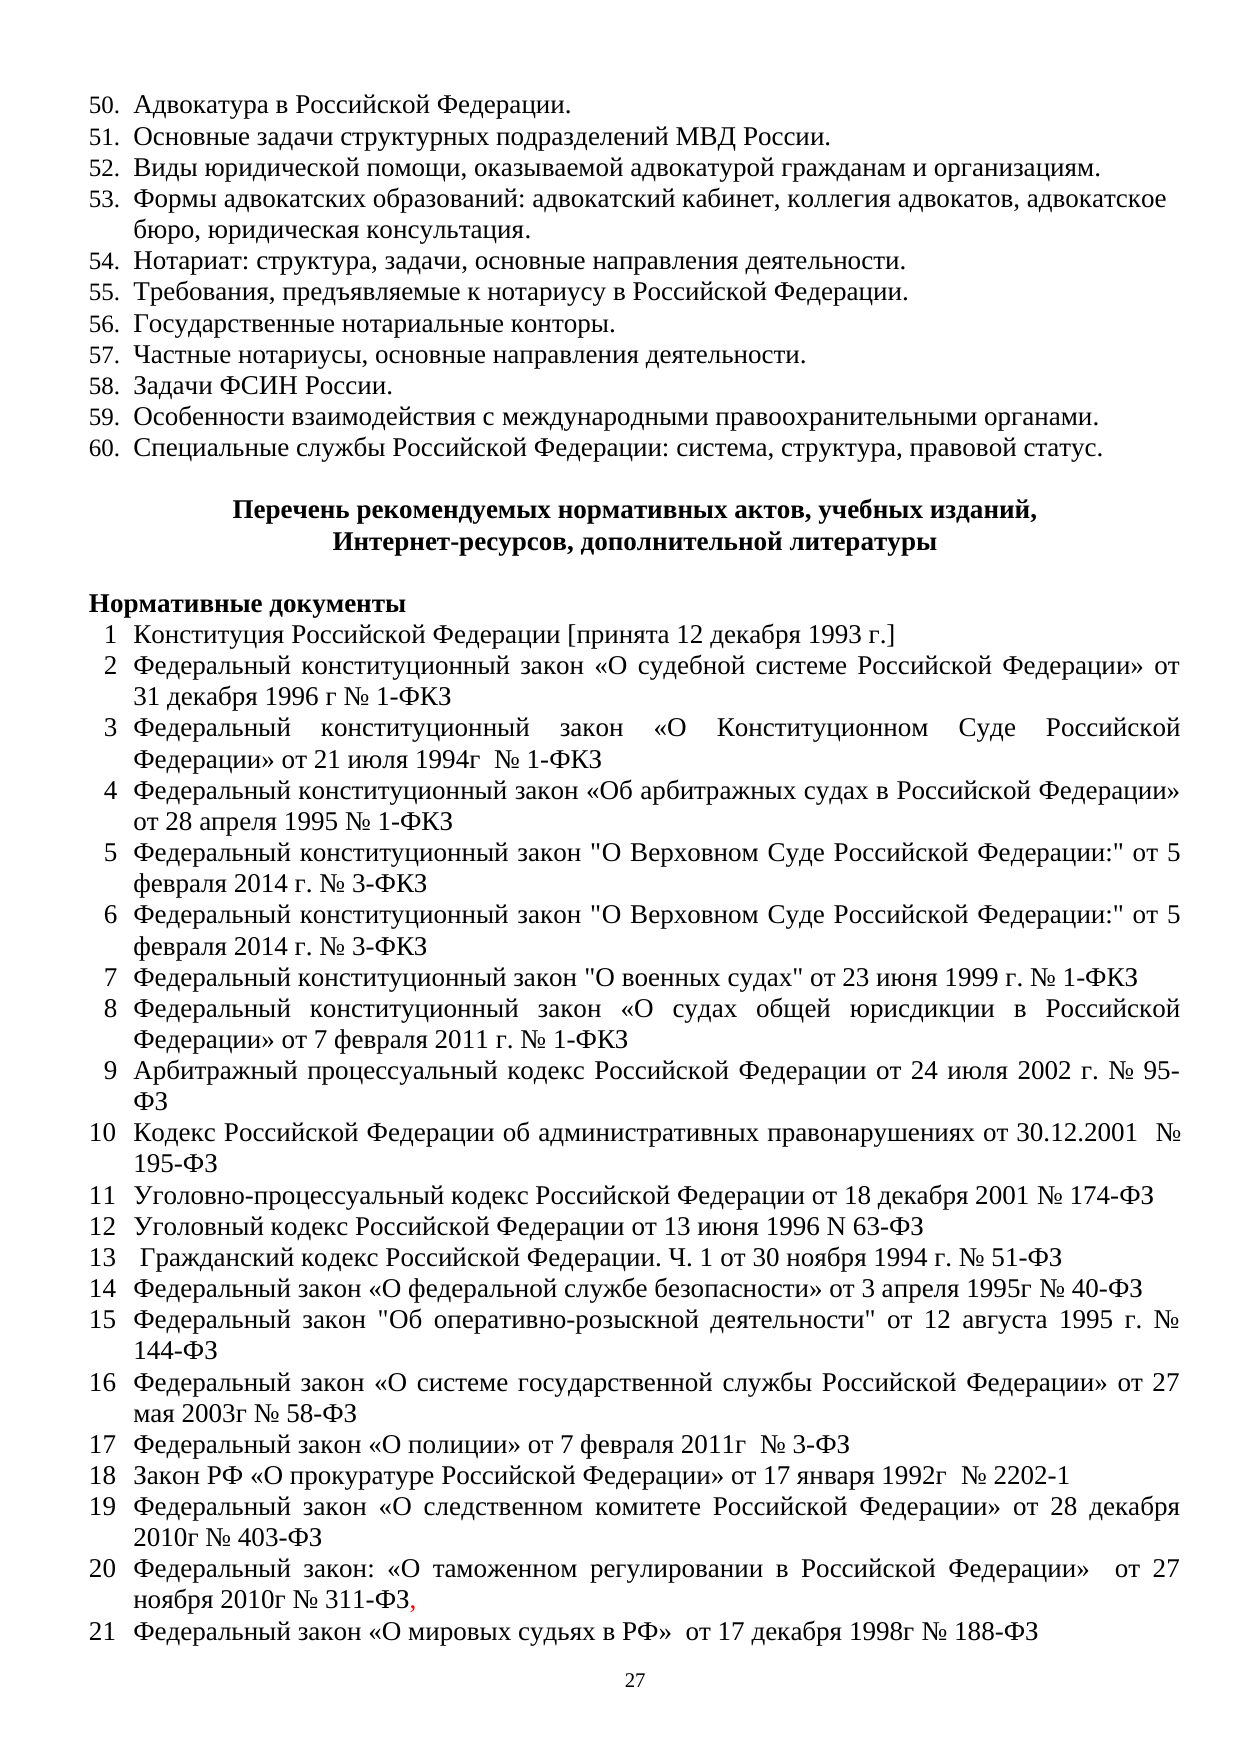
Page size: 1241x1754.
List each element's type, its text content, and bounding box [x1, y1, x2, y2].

list Частные нотариусы, основные направления деятельности. [89, 338, 1181, 369]
list Уголовно-процессуальный кодекс Российской Федерации от 18 декабря 2001 № 174-ФЗ [89, 1179, 1181, 1210]
list Формы адвокатских образований: адвокатский кабинет, коллегия адвокатов, адвокатское бюро, юридическая консультация. [89, 182, 1181, 244]
list Федеральный закон «О полиции» от 7 февраля 2011г № 3-ФЗ [89, 1428, 1181, 1459]
list Уголовный кодекс Российской Федерации от 13 июня 1996 N 63-ФЗ [89, 1210, 1181, 1241]
list Задачи ФСИН России. [89, 369, 1181, 400]
list Адвокатура в Российской Федерации. [89, 89, 1181, 120]
list Особенности взаимодействия с международными правоохранительными органами. [89, 400, 1181, 431]
list Федеральный конституционный закон "О Верховном Суде Российской Федерации:" от 5 февраля 2014 г. № 3-ФКЗ [103, 898, 1181, 961]
list Федеральный закон: «О таможенном регулировании в Российской Федерации» от 27 ноября 2010г № 311-ФЗ, [89, 1552, 1181, 1615]
list Гражданский кодекс Российской Федерации. Ч. 1 от 30 ноября 1994 г. № 51-ФЗ [89, 1241, 1181, 1272]
text Нормативные документы [89, 587, 1181, 618]
list Федеральный конституционный закон "О военных судах" от 23 июня 1999 г. № 1-ФКЗ [103, 961, 1181, 992]
list Федеральный конституционный закон «Об арбитражных судах в Российской Федерации» от 28 апреля 1995 № 1-ФКЗ [103, 774, 1181, 836]
list Государственные нотариальные конторы. [89, 307, 1181, 338]
list Конституция Российской Федерации [принята 12 декабря 1993 г.] [103, 618, 1181, 649]
list Закон РФ «О прокуратуре Российской Федерации» от 17 января 1992г № 2202-1 [89, 1459, 1181, 1490]
list Нотариат: структура, задачи, основные направления деятельности. [89, 244, 1181, 276]
list Основные задачи структурных подразделений МВД России. [89, 120, 1181, 151]
list Федеральный закон «О мировых судьях в РФ» от 17 декабря 1998г № 188-ФЗ [89, 1615, 1181, 1646]
text Перечень рекомендуемых нормативных актов, учебных изданий, [89, 493, 1181, 525]
list Федеральный закон «О федеральной службе безопасности» от 3 апреля 1995г № 40-ФЗ [89, 1272, 1181, 1303]
text Интернет-ресурсов, дополнительной литературы [89, 525, 1181, 556]
list Федеральный закон «О следственном комитете Российской Федерации» от 28 декабря 2010г № 403-ФЗ [89, 1490, 1181, 1552]
list Федеральный закон «О системе государственной службы Российской Федерации» от 27 мая 2003г № 58-ФЗ [89, 1366, 1181, 1428]
list Арбитражный процессуальный кодекс Российской Федерации от 24 июля 2002 г. № 95-ФЗ [103, 1054, 1181, 1116]
list Федеральный закон "Об оперативно-розыскной деятельности" от 12 августа 1995 г. № 144-ФЗ [89, 1303, 1181, 1366]
list Федеральный конституционный закон «О судах общей юрисдикции в Российской Федерации» от 7 февраля 2011 г. № 1-ФКЗ [103, 992, 1181, 1054]
list Федеральный конституционный закон "О Верховном Суде Российской Федерации:" от 5 февраля 2014 г. № 3-ФКЗ [103, 836, 1181, 898]
list Кодекс Российской Федерации об административных правонарушениях от 30.12.2001 № 195-ФЗ [89, 1116, 1181, 1179]
list Федеральный конституционный закон «О Конституционном Суде Российской Федерации» от 21 июля 1994г № 1-ФКЗ [103, 712, 1181, 774]
list Виды юридической помощи, оказываемой адвокатурой гражданам и организациям. [89, 151, 1181, 182]
list Специальные службы Российской Федерации: система, структура, правовой статус. [89, 431, 1181, 462]
list Федеральный конституционный закон «О судебной системе Российской Федерации» от 31 декабря 1996 г № 1-ФКЗ [103, 649, 1181, 712]
list Требования, предъявляемые к нотариусу в Российской Федерации. [89, 276, 1181, 307]
